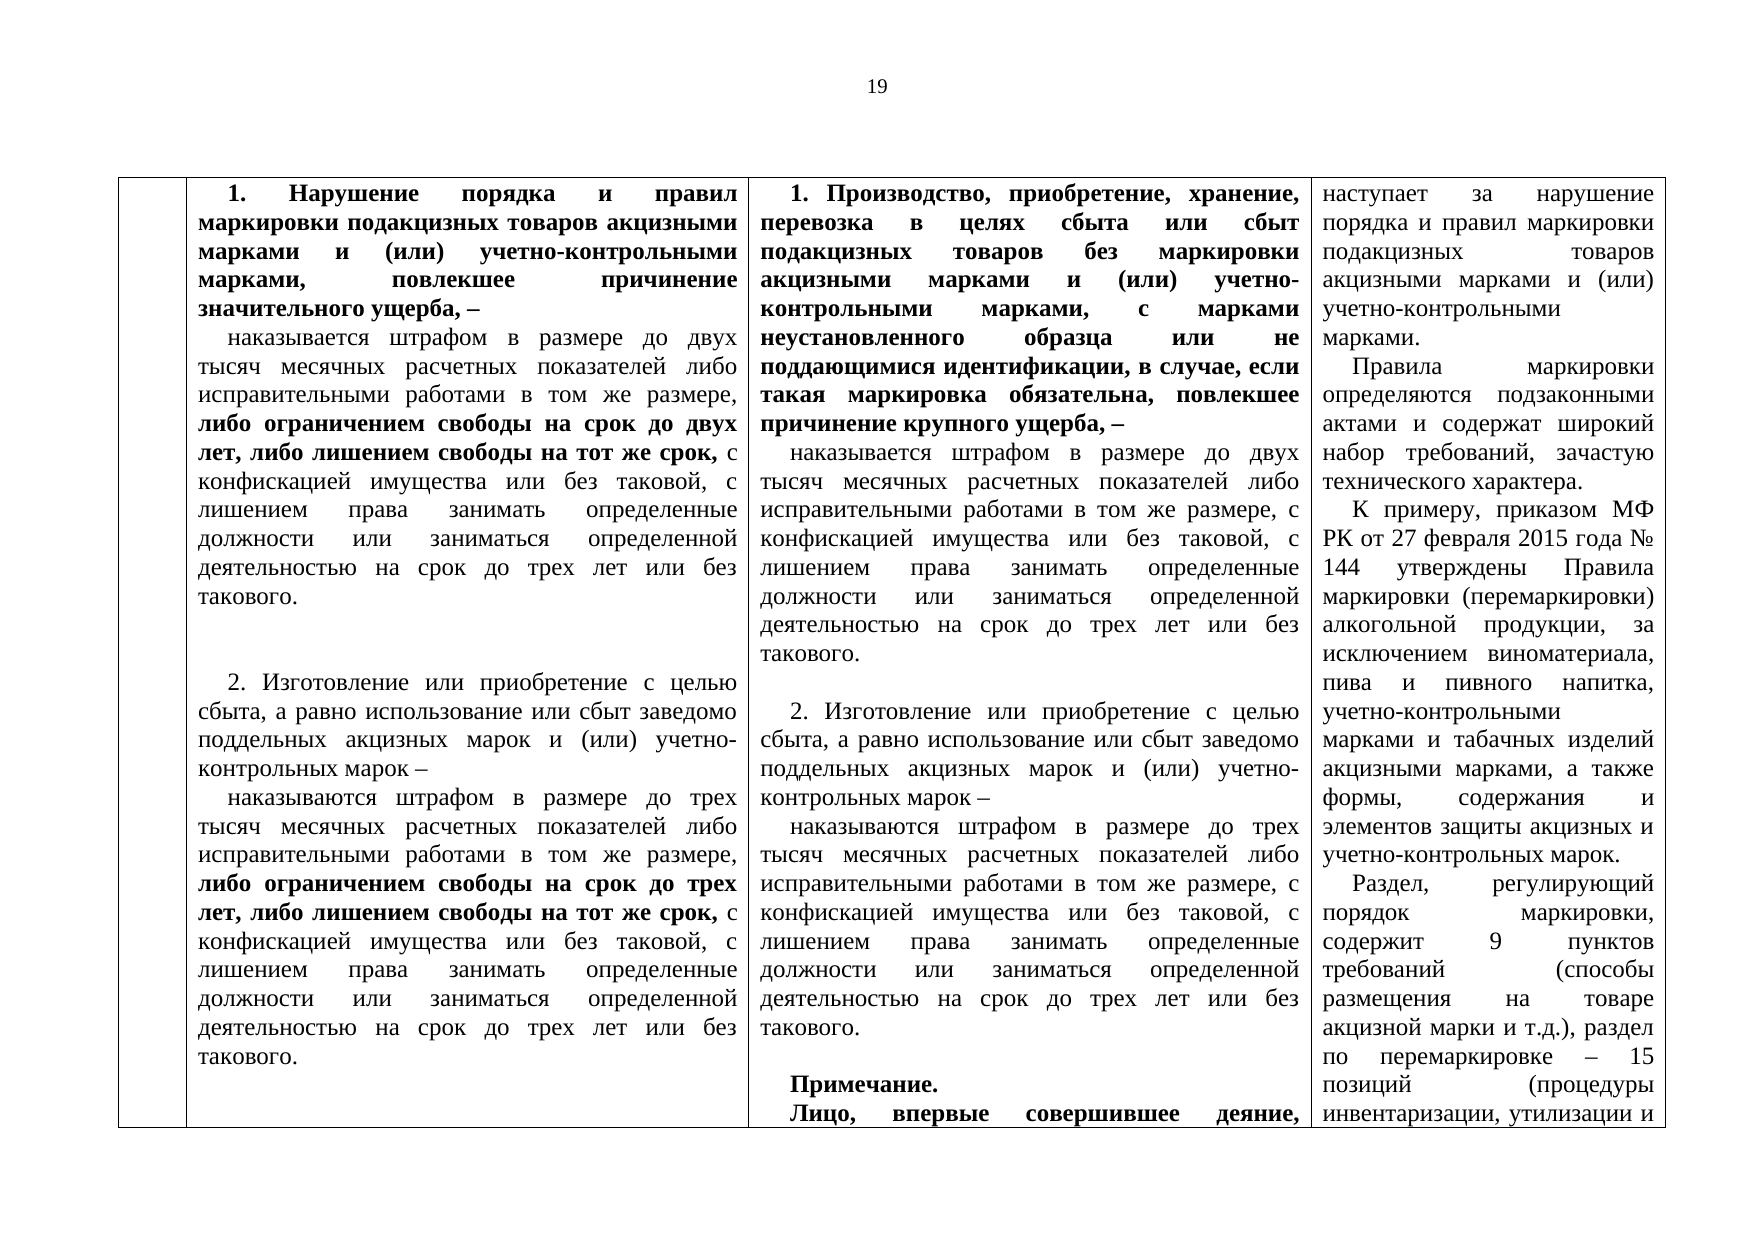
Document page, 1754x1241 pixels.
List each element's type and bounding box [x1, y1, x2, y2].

table_cell [119, 178, 186, 1127]
table_cell [187, 178, 748, 1127]
table_cell [749, 178, 1311, 1127]
table_cell [1312, 178, 1665, 1127]
